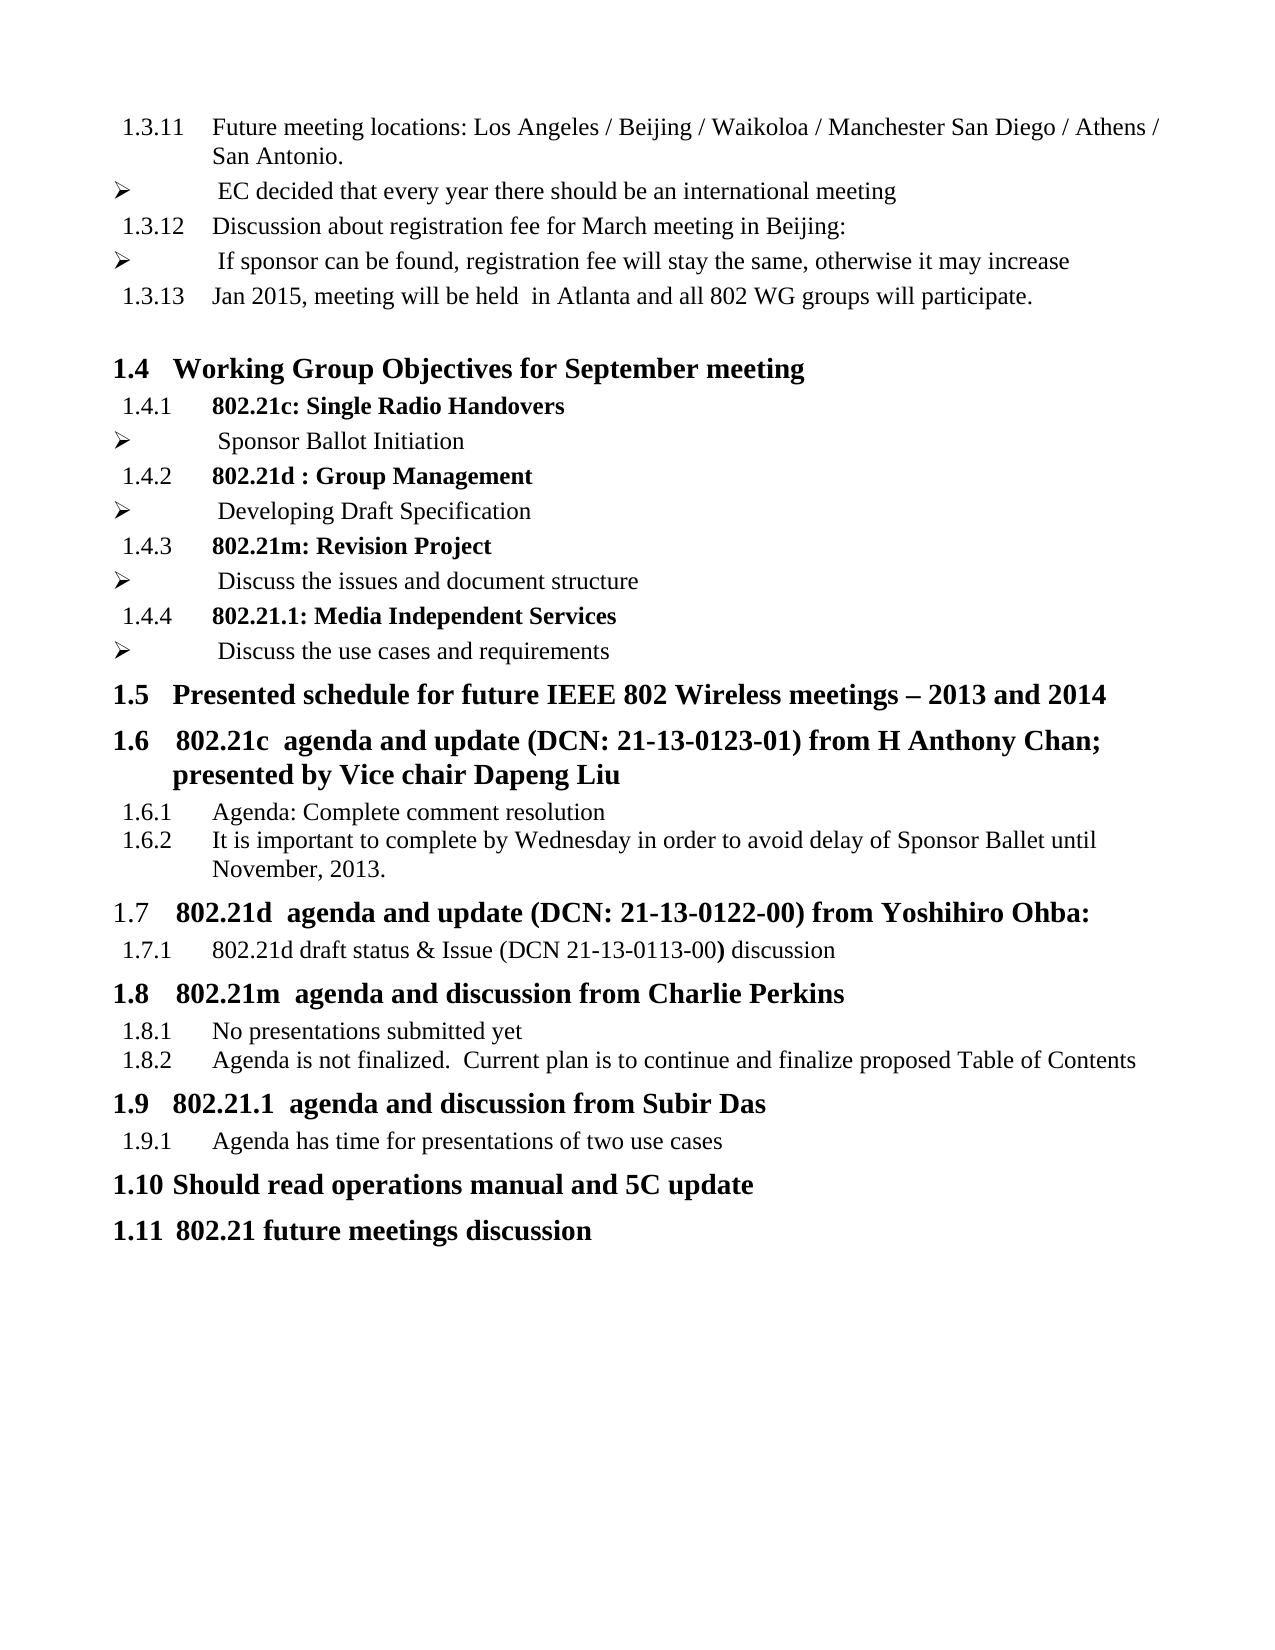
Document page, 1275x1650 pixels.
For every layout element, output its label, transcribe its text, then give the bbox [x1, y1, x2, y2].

subtitle Presented schedule for future IEEE 802 Wireless meetings – 2013 and 2014 [112, 677, 1162, 711]
subtitle Discuss the issues and document structure [112, 566, 1162, 595]
subtitle Working Group Objectives for September meeting [112, 351, 1162, 385]
subtitle Agenda has time for presentations of two use cases [122, 1126, 1162, 1155]
subtitle Agenda: Complete comment resolution [122, 797, 1162, 825]
subtitle 802.21.1: Media Independent Services [122, 601, 1162, 630]
subtitle 802.21 future meetings discussion [112, 1213, 1162, 1247]
subtitle Discuss the use cases and requirements [112, 636, 1162, 665]
subtitle 802.21d agenda and update (DCN: 21-13-0122-00) from Yoshihiro Ohba: [112, 895, 1162, 929]
subtitle 802.21d : Group Management [122, 461, 1162, 490]
subtitle 802.21.1 agenda and discussion from Subir Das [112, 1086, 1162, 1120]
subtitle It is important to complete by Wednesday in order to avoid delay of Sponsor Ballet until November, 2013. [122, 825, 1162, 883]
subtitle Jan 2015, meeting will be held in Atlanta and all 802 WG groups will participate. [122, 281, 1162, 310]
subtitle No presentations submitted yet [122, 1016, 1162, 1045]
subtitle 802.21m agenda and discussion from Charlie Perkins [112, 976, 1162, 1010]
subtitle Agenda is not finalized. Current plan is to continue and finalize proposed Table of Contents [122, 1045, 1162, 1074]
subtitle Should read operations manual and 5C update [112, 1167, 1162, 1201]
subtitle 802.21d draft status & Issue (DCN 21-13-0113-00) discussion [122, 935, 1162, 964]
subtitle Developing Draft Specification [112, 496, 1162, 525]
subtitle 802.21c agenda and update (DCN: 21-13-0123-01) from H Anthony Chan; presented by Vice chair Dapeng Liu [112, 723, 1162, 790]
subtitle If sponsor can be found, registration fee will stay the same, otherwise it may increase [112, 246, 1162, 275]
subtitle 802.21m: Revision Project [122, 531, 1162, 560]
subtitle Future meeting locations: Los Angeles / Beijing / Waikoloa / Manchester San Diego / Athens / San Antonio. [122, 112, 1162, 170]
subtitle EC decided that every year there should be an international meeting [112, 176, 1162, 205]
subtitle Sponsor Ballot Initiation [112, 426, 1162, 455]
subtitle Discussion about registration fee for March meeting in Beijing: [122, 211, 1162, 240]
subtitle 802.21c: Single Radio Handovers [122, 391, 1162, 420]
